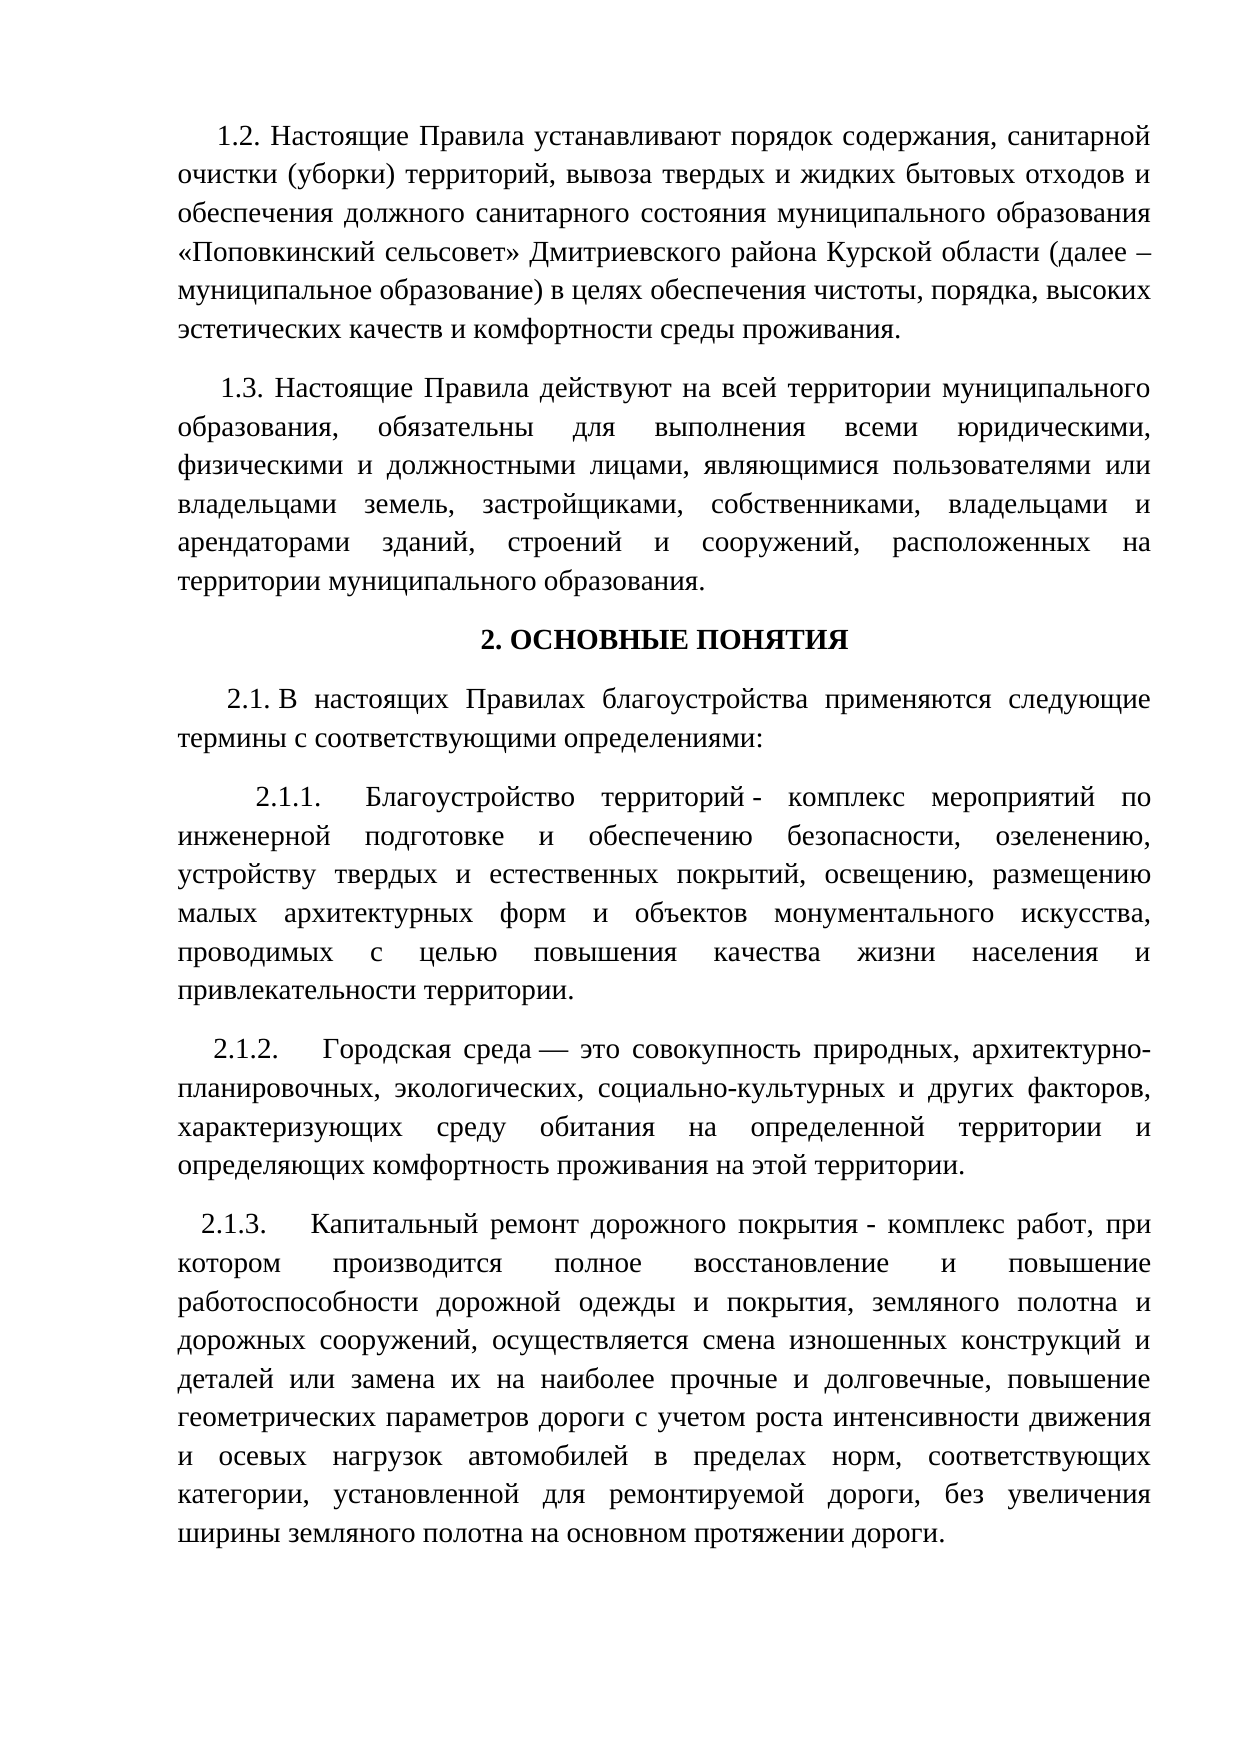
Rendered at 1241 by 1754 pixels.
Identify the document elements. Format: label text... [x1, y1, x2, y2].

text 2. ОСНОВНЫЕ ПОНЯТИЯ [177, 622, 1152, 656]
text 2.1.1. Благоустройство территорий - комплекс мероприятий по инженерной подготовке и обеспечению безопасности, озеленению, устройству твердых и естественных покрытий, освещению, размещению малых архитектурных форм и объектов монументального искусства, проводимых с целью повышения качества жизни населения и привлекательности территории. [177, 779, 1152, 1006]
text 2.1. В настоящих Правилах благоустройства применяются следующие термины с соответствующими определениями: [177, 682, 1152, 754]
text 2.1.3. Капитальный ремонт дорожного покрытия - комплекс работ, при котором производится полное восстановление и повышение работоспособности дорожной одежды и покрытия, земляного полотна и дорожных сооружений, осуществляется смена изношенных конструкций и деталей или замена их на наиболее прочные и долговечные, повышение геометрических параметров дороги с учетом роста интенсивности движения и осевых нагрузок автомобилей в пределах норм, соответствующих категории, установленной для ремонтируемой дороги, без увеличения ширины земляного полотна на основном протяжении дороги. [177, 1207, 1152, 1548]
text 1.2. Настоящие Правила устанавливают порядок содержания, санитарной очистки (уборки) территорий, вывоза твердых и жидких бытовых отходов и обеспечения должного санитарного состояния муниципального образования «Поповкинский сельсовет» Дмитриевского района Курской области (далее – муниципальное образование) в целях обеспечения чистоты, порядка, высоких эстетических качеств и комфортности среды проживания. [177, 118, 1152, 344]
text 2.1.2. Городская среда — это совокупность природных, архитектурно-планировочных, экологических, социально-культурных и других факторов, характеризующих среду обитания на определенной территории и определяющих комфортность проживания на этой территории. [177, 1032, 1152, 1181]
text 1.3. Настоящие Правила действуют на всей территории муниципального образования, обязательны для выполнения всеми юридическими, физическими и должностными лицами, являющимися пользователями или владельцами земель, застройщиками, собственниками, владельцами и арендаторами зданий, строений и сооружений, расположенных на территории муниципального образования. [177, 370, 1152, 596]
